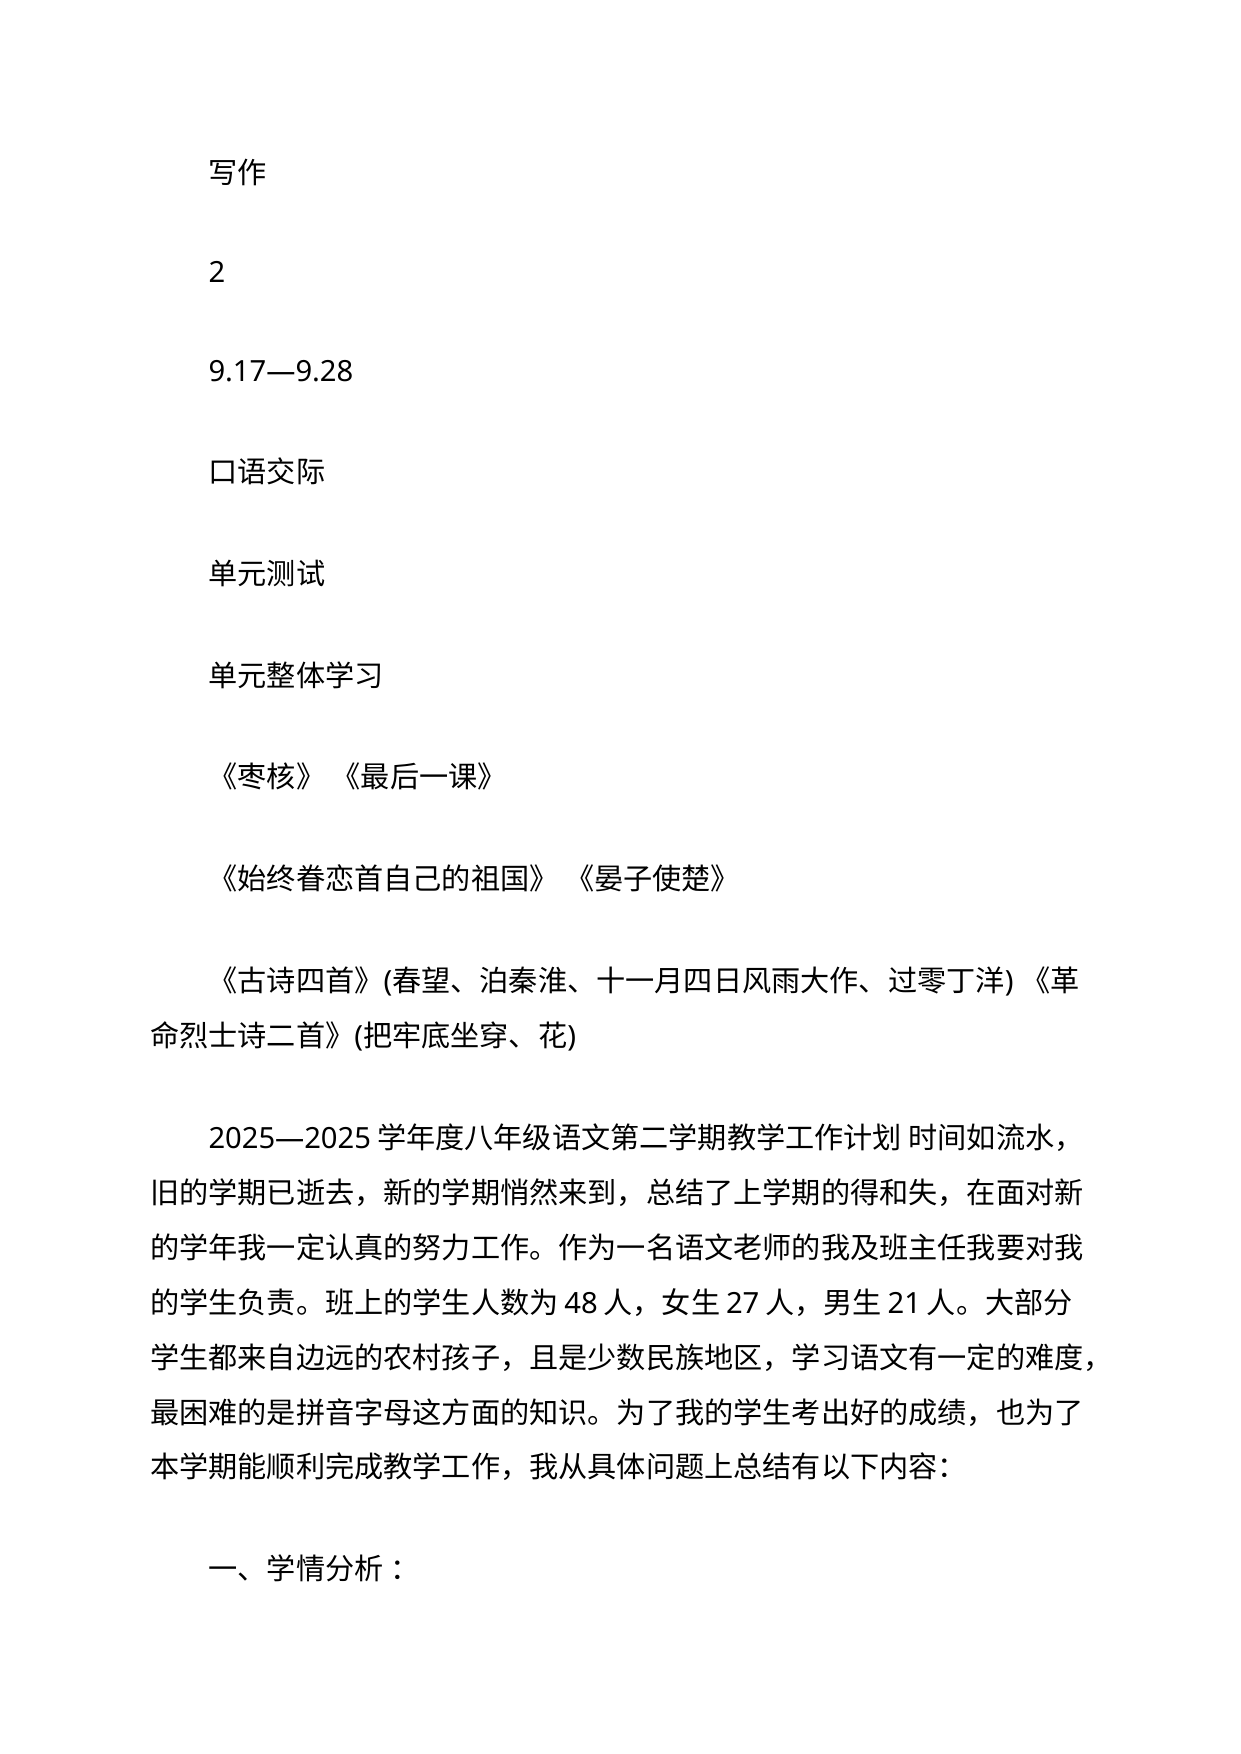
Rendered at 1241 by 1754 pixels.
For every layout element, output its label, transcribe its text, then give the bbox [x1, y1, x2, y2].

text 单元整体学习 [150, 652, 1090, 694]
text 《古诗四首》(春望、泊秦淮、十一月四日风雨大作、过零丁洋) 《革命烈士诗二首》(把牢底坐穿、花) [150, 957, 1090, 1055]
text 《始终眷恋首自己的祖国》 《晏子使楚》 [150, 856, 1090, 898]
text 9.17—9.28 [150, 350, 1090, 390]
text 单元测试 [150, 550, 1090, 593]
text 口语交际 [150, 449, 1090, 491]
text 2 [150, 252, 1090, 291]
text 2025—2025学年度八年级语文第二学期教学工作计划 时间如流水，旧的学期已逝去，新的学期悄然来到，总结了上学期的得和失，在面对新的学年我一定认真的努力工作。作为一名语文老师的我及班主任我要对我的学生负责。班上的学生人数为48人，女生27人，男生21人。大部分学生都来自边远的农村孩子，且是少数民族地区，学习语文有一定的难度，最困难的是拼音字母这方面的知识。为了我的学生考出好的成绩，也为了本学期能顺利完成教学工作，我从具体问题上总结有以下内容： [150, 1114, 1090, 1486]
text 写作 [150, 150, 1090, 192]
text 《枣核》 《最后一课》 [150, 754, 1090, 796]
text 一、学情分析 ： [150, 1546, 1090, 1588]
